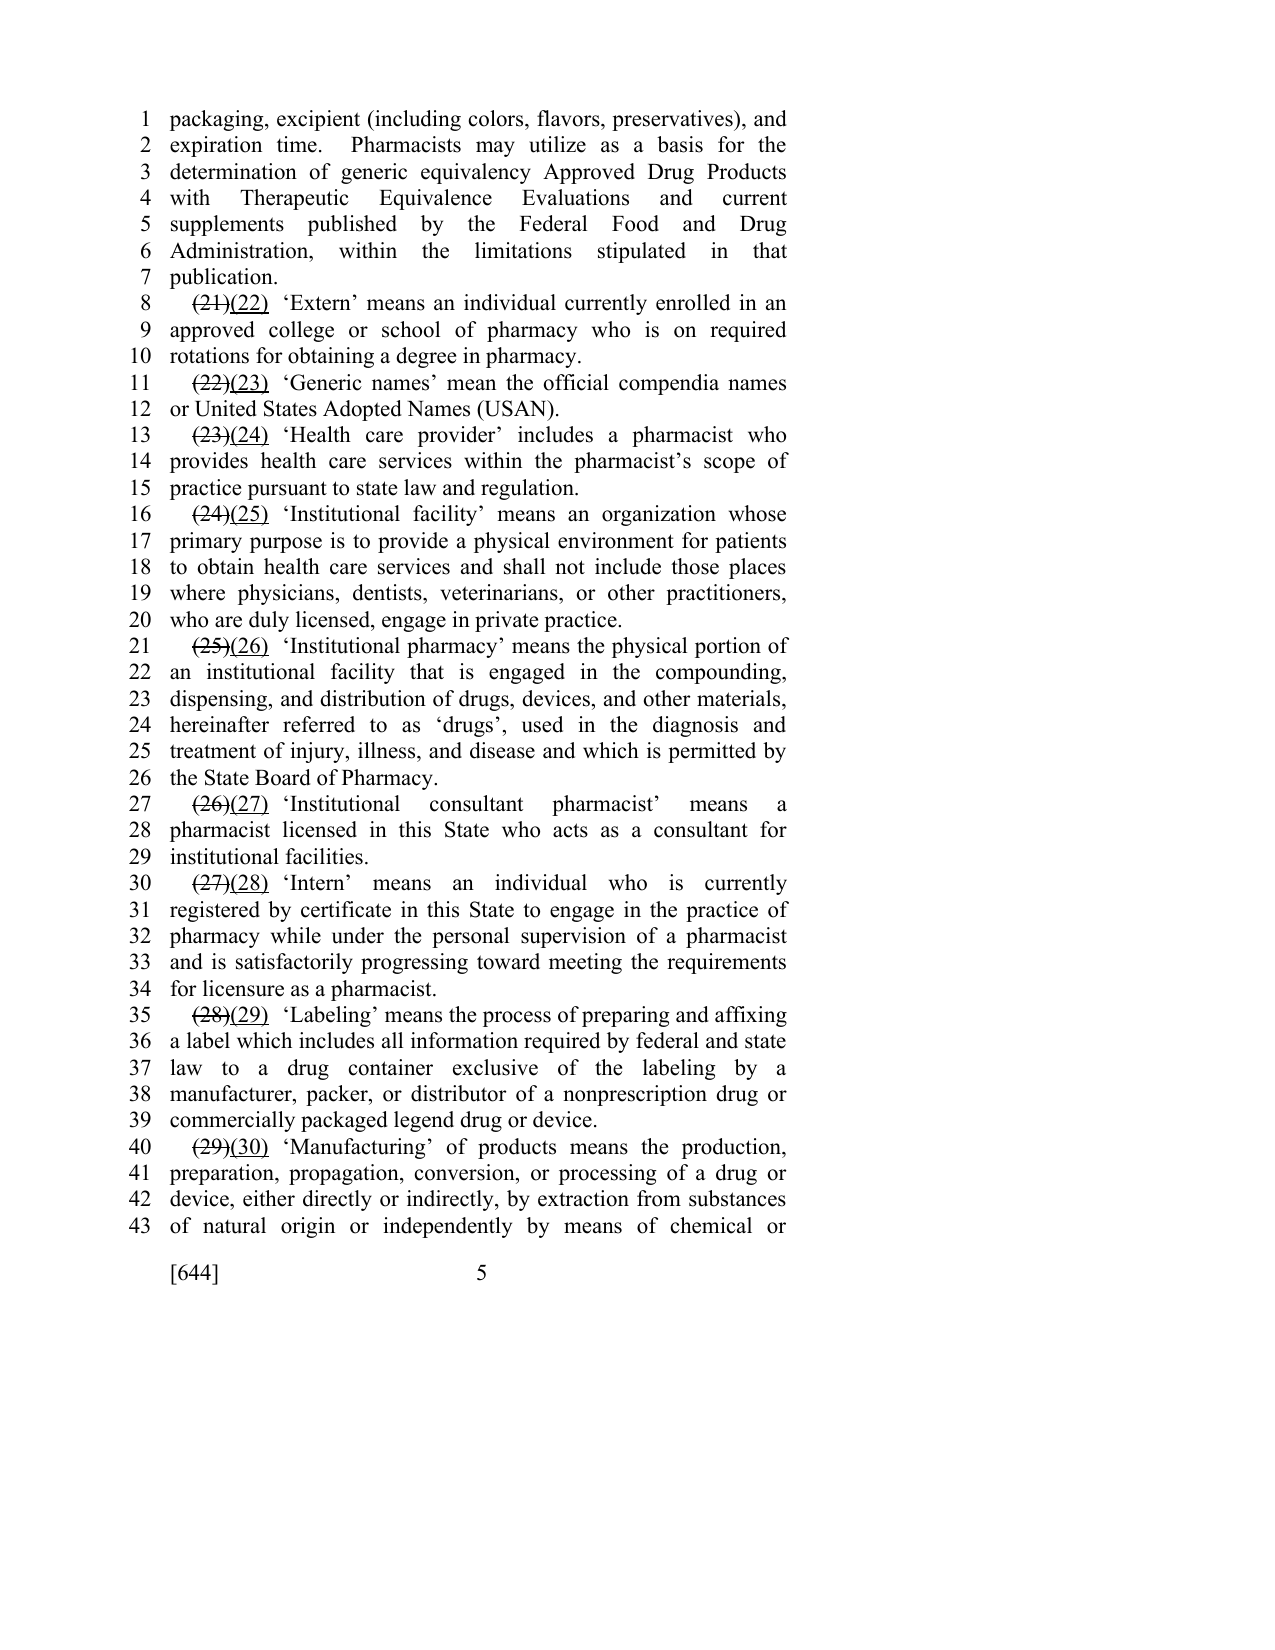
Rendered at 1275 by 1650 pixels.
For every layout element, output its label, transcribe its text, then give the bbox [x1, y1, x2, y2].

text (26)(27) ‘Institutional consultant pharmacist’ means a pharmacist licensed in this State who acts as a consultant for institutional facilities. [169, 790, 787, 869]
text (25)(26) ‘Institutional pharmacy’ means the physical portion of an institutional facility that is engaged in the compounding, dispensing, and distribution of drugs, devices, and other materials, hereinafter referred to as ‘drugs’, used in the diagnosis and treatment of injury, illness, and disease and which is permitted by the State Board of Pharmacy. [169, 632, 787, 790]
text (24)(25) ‘Institutional facility’ means an organization whose primary purpose is to provide a physical environment for patients to obtain health care services and shall not include those places where physicians, dentists, veterinarians, or other practitioners, who are duly licensed, engage in private practice. [169, 500, 787, 632]
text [169, 105, 787, 289]
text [169, 1133, 787, 1238]
text (21)(22) ‘Extern’ means an individual currently enrolled in an approved college or school of pharmacy who is on required rotations for obtaining a degree in pharmacy. [169, 289, 787, 368]
text (28)(29) ‘Labeling’ means the process of preparing and affixing a label which includes all information required by federal and state law to a drug container exclusive of the labeling by a manufacturer, packer, or distributor of a nonprescription drug or commercially packaged legend drug or device. [169, 1001, 787, 1133]
text (22)(23) ‘Generic names’ mean the official compendia names or United States Adopted Names (USAN). [169, 368, 787, 421]
text (27)(28) ‘Intern’ means an individual who is currently registered by certificate in this State to engage in the practice of pharmacy while under the personal supervision of a pharmacist and is satisfactorily progressing toward meeting the requirements for licensure as a pharmacist. [169, 869, 787, 1001]
text (23)(24) ‘Health care provider’ includes a pharmacist who provides health care services within the pharmacist’s scope of practice pursuant to state law and regulation. [169, 421, 787, 500]
